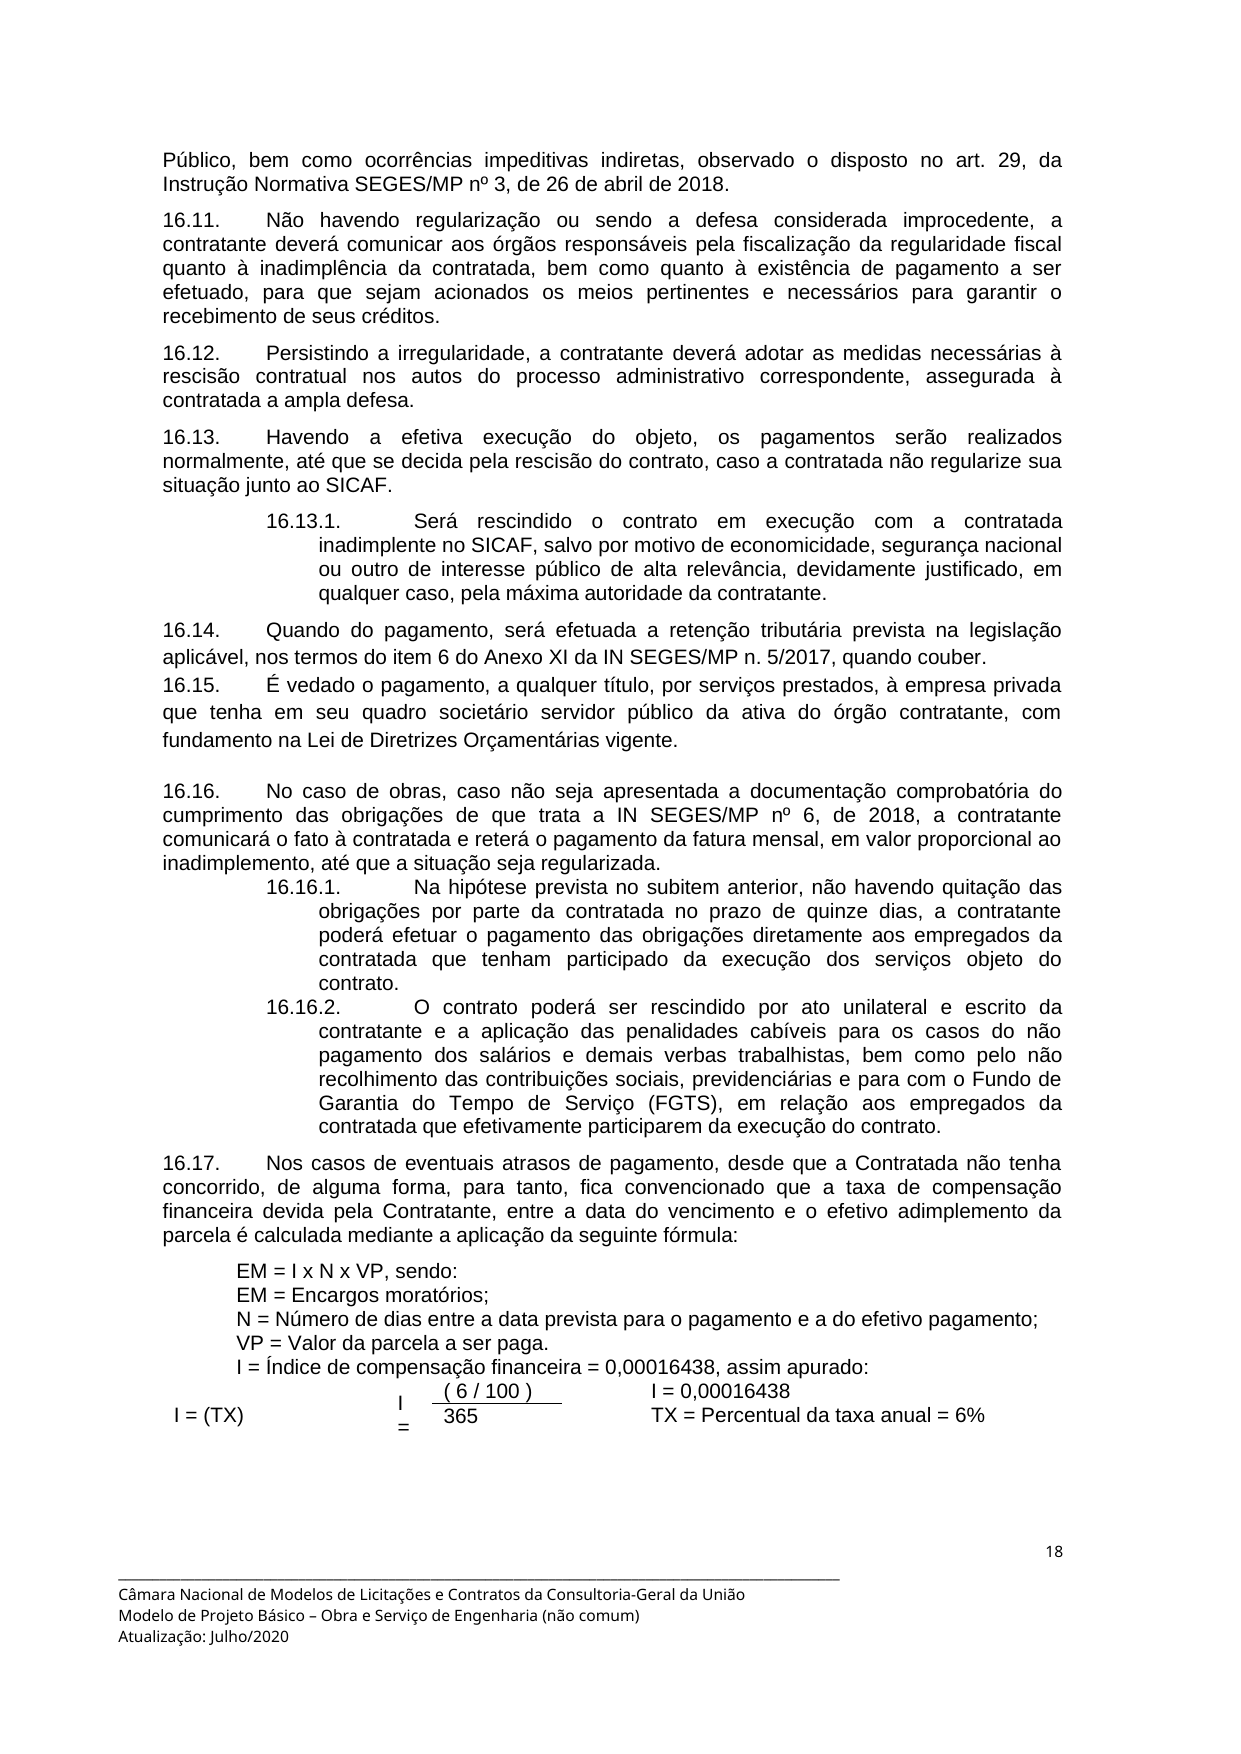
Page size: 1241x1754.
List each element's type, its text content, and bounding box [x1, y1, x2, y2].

text N = Número de dias entre a data prevista para o pagamento e a do efetivo pagamento; [118, 1307, 1063, 1331]
table_header ( 6 / 100 ) [432, 1379, 562, 1403]
text I = Índice de compensação financeira = 0,00016438, assim apurado: [118, 1355, 1063, 1379]
list Quando do pagamento, será efetuada a retenção tributária prevista na legislação aplicável, nos termos do item 6 do Anexo XI da IN SEGES/MP n. 5/2017, quando couber. [162, 617, 1063, 669]
text EM = Encargos moratórios; [118, 1283, 1063, 1307]
list É vedado o pagamento, a qualquer título, por serviços prestados, à empresa privada que tenha em seu quadro societário servidor público da ativa do órgão contratante, com fundamento na Lei de Diretrizes Orçamentárias vigente. [162, 672, 1063, 751]
list Na hipótese prevista no subitem anterior, não havendo quitação das obrigações por parte da contratada no prazo de quinze dias, a contratante poderá efetuar o pagamento das obrigações diretamente aos empregados da contratada que tenham participado da execução dos serviços objeto do contrato. [266, 875, 1063, 994]
list Será rescindido o contrato em execução com a contratada inadimplente no SICAF, salvo por motivo de economicidade, segurança nacional ou outro de interesse público de alta relevância, devidamente justificado, em qualquer caso, pela máxima autoridade da contratante. [266, 509, 1063, 605]
list No caso de obras, caso não seja apresentada a documentação comprobatória do cumprimento das obrigações de que trata a IN SEGES/MP nº 6, de 2018, a contratante comunicará o fato à contratada e reterá o pagamento da fatura mensal, em valor proporcional ao inadimplemento, até que a situação seja regularizada. [162, 779, 1063, 875]
table_header I = 0,00016438 TX = Percentual da taxa anual = 6% [562, 1379, 1063, 1451]
list Nos casos de eventuais atrasos de pagamento, desde que a Contratada não tenha concorrido, de alguma forma, para tanto, fica convencionado que a taxa de compensação financeira devida pela Contratante, entre a data do vencimento e o efetivo adimplemento da parcela é calculada mediante a aplicação da seguinte fórmula: [162, 1151, 1063, 1247]
text EM = I x N x VP, sendo: [162, 1259, 1063, 1283]
table_header I = (TX) [163, 1379, 386, 1451]
list Persistindo a irregularidade, a contratante deverá adotar as medidas necessárias à rescisão contratual nos autos do processo administrativo correspondente, assegurada à contratada a ampla defesa. [162, 340, 1063, 412]
table_cell 365 [432, 1404, 562, 1451]
list Havendo a efetiva execução do objeto, os pagamentos serão realizados normalmente, até que se decida pela rescisão do contrato, caso a contratada não regularize sua situação junto ao SICAF. [162, 425, 1063, 497]
list O contrato poderá ser rescindido por ato unilateral e escrito da contratante e a aplicação das penalidades cabíveis para os casos do não pagamento dos salários e demais verbas trabalhistas, bem como pelo não recolhimento das contribuições sociais, previdenciárias e para com o Fundo de Garantia do Tempo de Serviço (FGTS), em relação aos empregados da contratada que efetivamente participarem da execução do contrato. [266, 994, 1063, 1138]
text VP = Valor da parcela a ser paga. [118, 1331, 1063, 1355]
table_header I = [386, 1379, 432, 1451]
list Não havendo regularização ou sendo a defesa considerada improcedente, a contratante deverá comunicar aos órgãos responsáveis pela fiscalização da regularidade fiscal quanto à inadimplência da contratada, bem como quanto à existência de pagamento a ser efetuado, para que sejam acionados os meios pertinentes e necessários para garantir o recebimento de seus créditos. [162, 208, 1063, 328]
